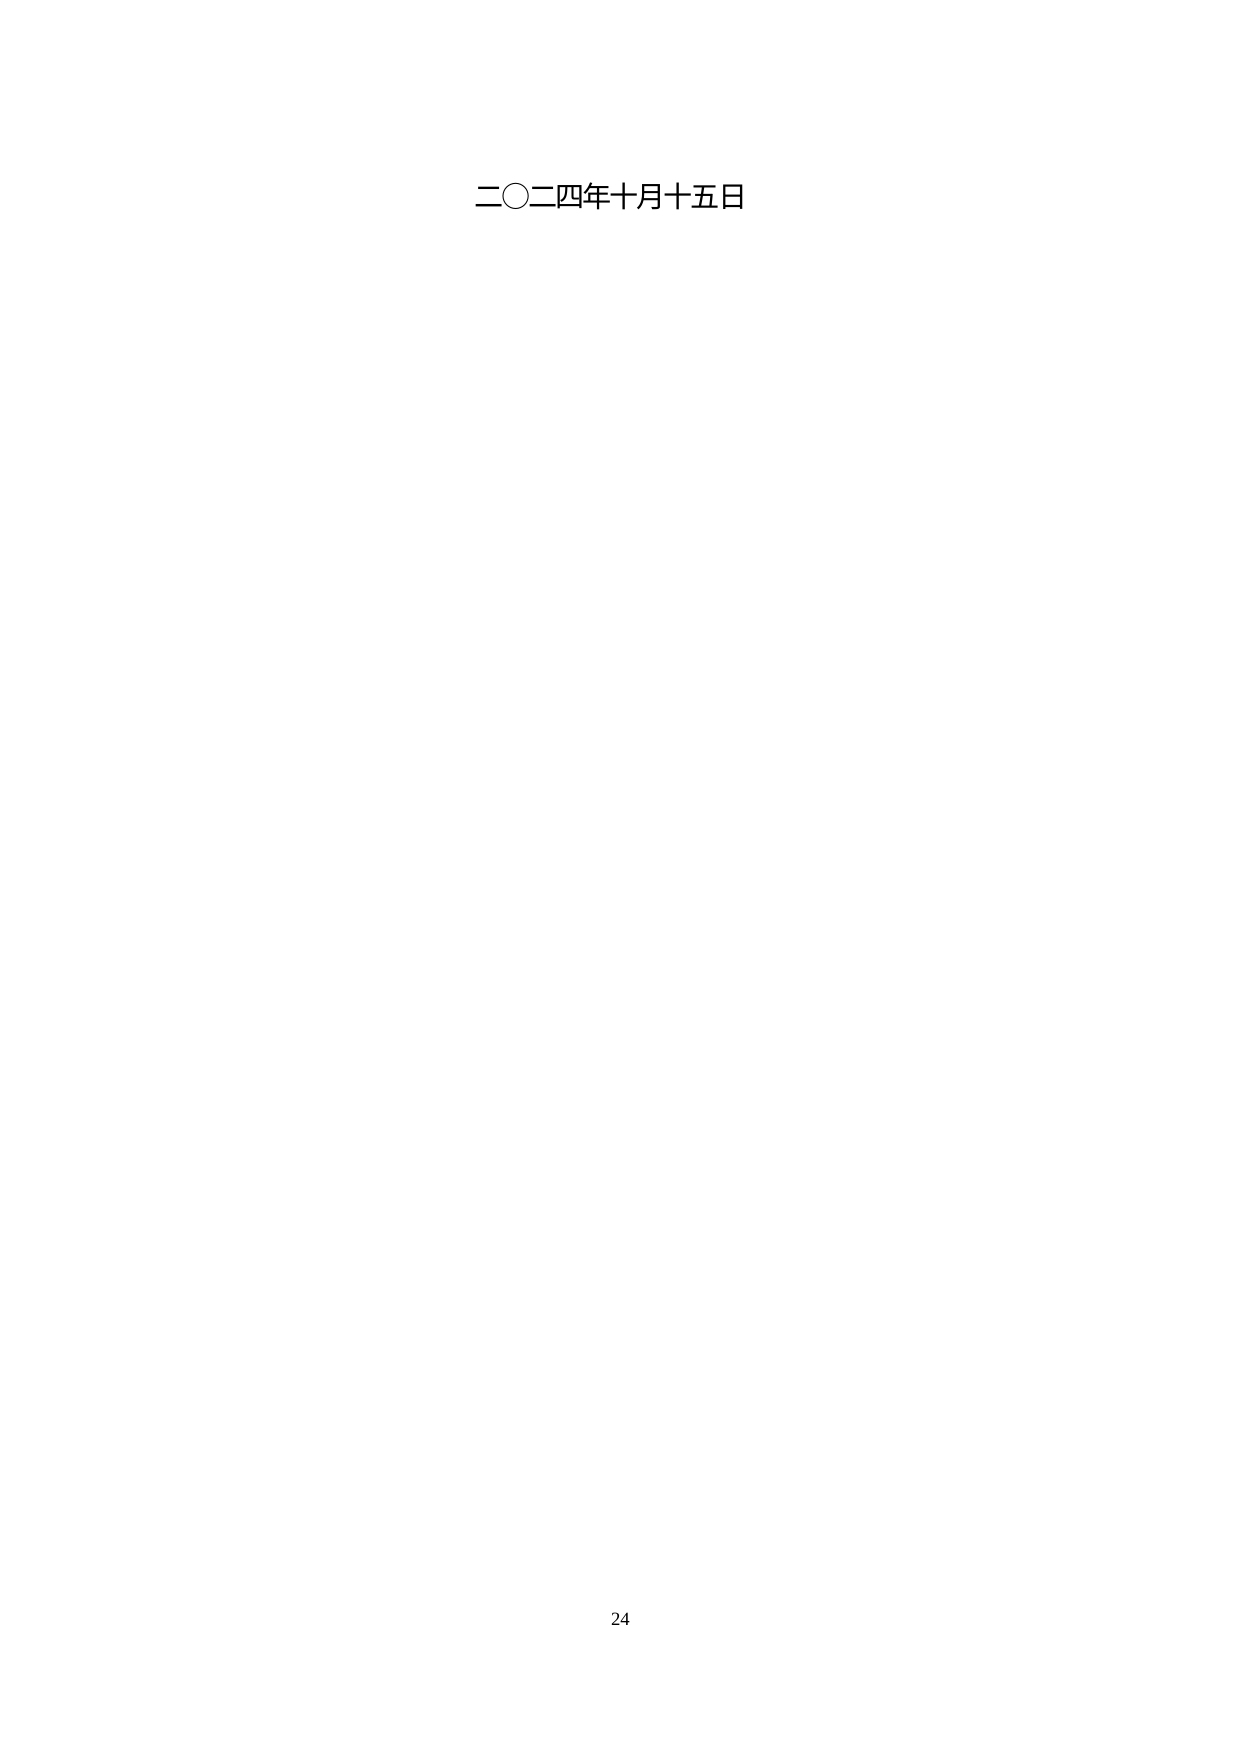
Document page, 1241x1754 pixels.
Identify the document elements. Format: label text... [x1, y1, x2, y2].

text 二○二四年十月十五日 [187, 162, 1053, 227]
